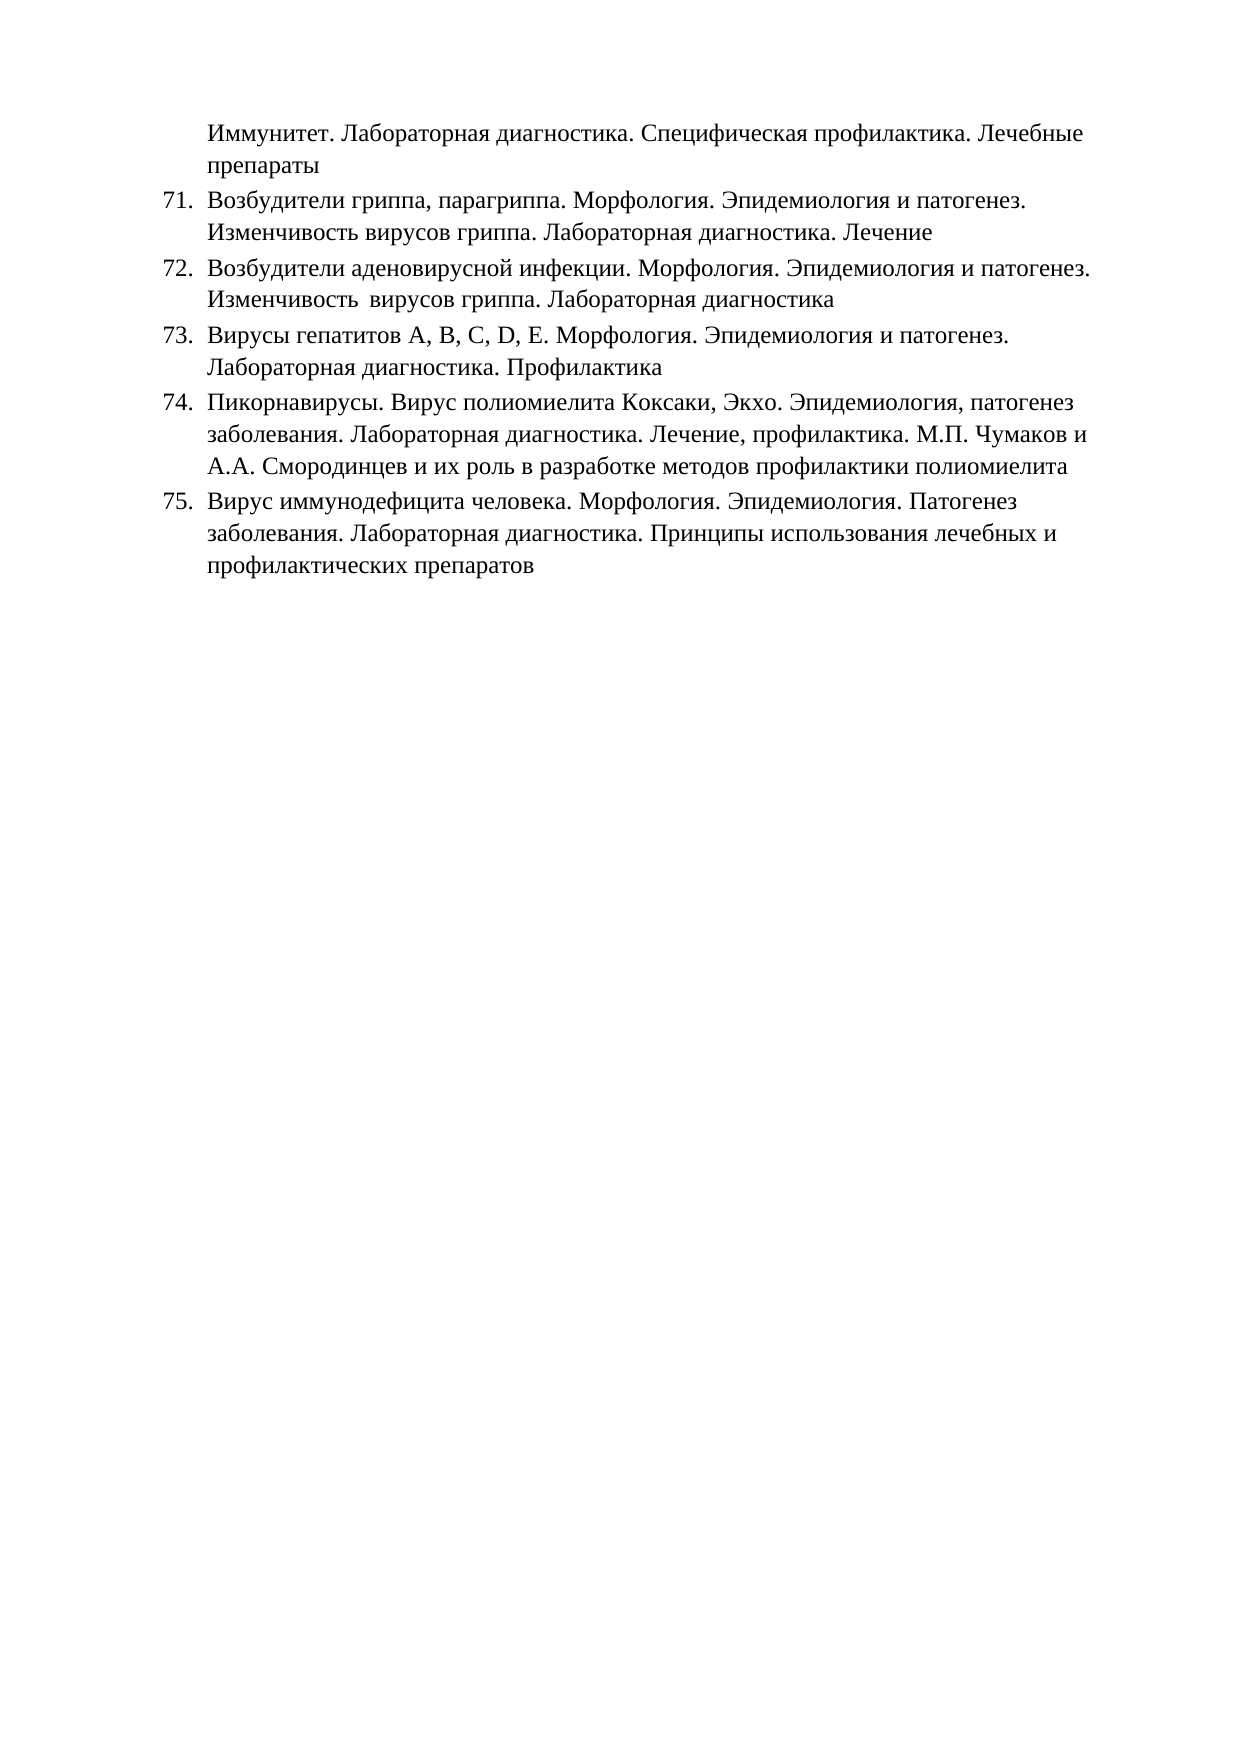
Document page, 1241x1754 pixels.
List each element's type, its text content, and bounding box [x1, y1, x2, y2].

list Возбудители аденовирусной инфекции. Морфология. Эпидемиология и патогенез. Изменчивость вирусов гриппа. Лабораторная диагностика [162, 253, 1107, 313]
list Вирус иммунодефицита человека. Морфология. Эпидемиология. Патогенез заболевания. Лабораторная диагностика. Принципы использования лечебных и профилактических препаратов [162, 486, 1107, 579]
list Пикорнавирусы. Вирус полиомиелита Коксаки, Экхо. Эпидемиология, патогенез заболевания. Лабораторная диагностика. Лечение, профилактика. М.П. Чумаков и А.А. Смородинцев и их роль в разработке методов профилактики полиомиелита [162, 387, 1107, 480]
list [162, 118, 1107, 179]
list Вирусы гепатитов А, В, С, D, E. Морфология. Эпидемиология и патогенез. Лабораторная диагностика. Профилактика [162, 320, 1107, 381]
list Возбудители гриппа, парагриппа. Морфология. Эпидемиология и патогенез. Изменчивость вирусов гриппа. Лабораторная диагностика. Лечение [162, 185, 1107, 246]
